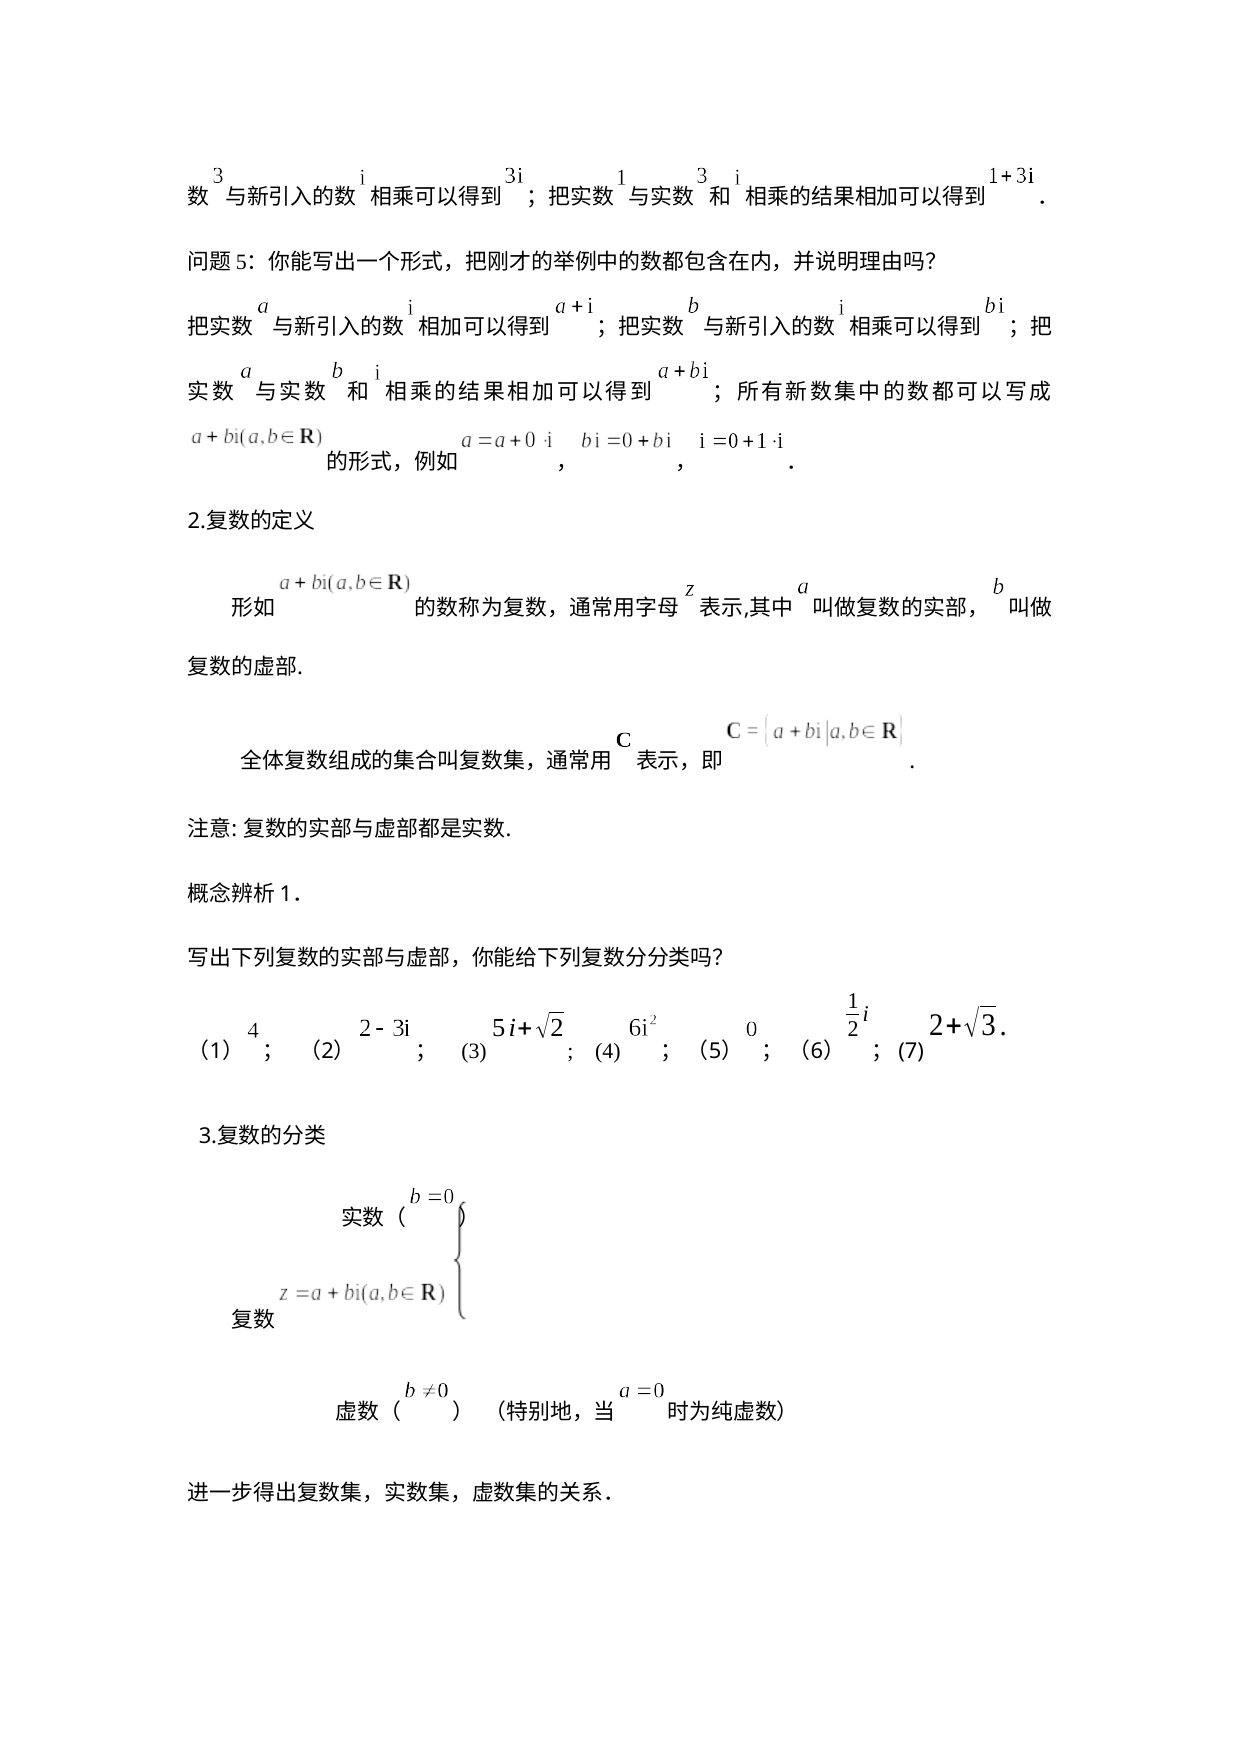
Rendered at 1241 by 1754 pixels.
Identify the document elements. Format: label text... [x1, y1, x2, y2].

text 全体复数组成的集合叫复数集，通常用表示，即. [240, 714, 1053, 779]
text 问题5：你能写出一个形式，把刚才的举例中的数都包含在内，并说明理由吗？ [187, 243, 1053, 276]
text 2.复数的定义 [187, 503, 1053, 536]
picture [428, 1248, 516, 1280]
text 概念辨析1． [187, 875, 1053, 908]
text 实数（） [187, 1183, 1053, 1248]
text 写出下列复数的实部与虚部，你能给下列复数分分类吗？ [187, 940, 1053, 972]
text 进一步得出复数集，实数集，虚数集的关系． [187, 1474, 1053, 1507]
text 复数 [187, 1280, 1053, 1345]
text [187, 162, 1053, 227]
text 虚数（） （特别地，当时为纯虚数） [187, 1377, 1053, 1442]
text 3.复数的分类 [187, 1118, 1053, 1151]
text 形如的数称为复数，通常用字母表示,其中叫做复数的实部，叫做复数的虚部. [187, 568, 1053, 682]
text （1）； （2）； (3) ; (4) ； （5）； （6）； (7) [187, 989, 1053, 1086]
text 注意: 复数的实部与虚部都是实数. [187, 811, 1053, 843]
text 把实数与新引入的数相加可以得到；把实数与新引入的数相乘可以得到；把实数与实数和相乘的结果相加可以得到；所有新数集中的数都可以写成的形式，例如，，． [187, 292, 1053, 487]
